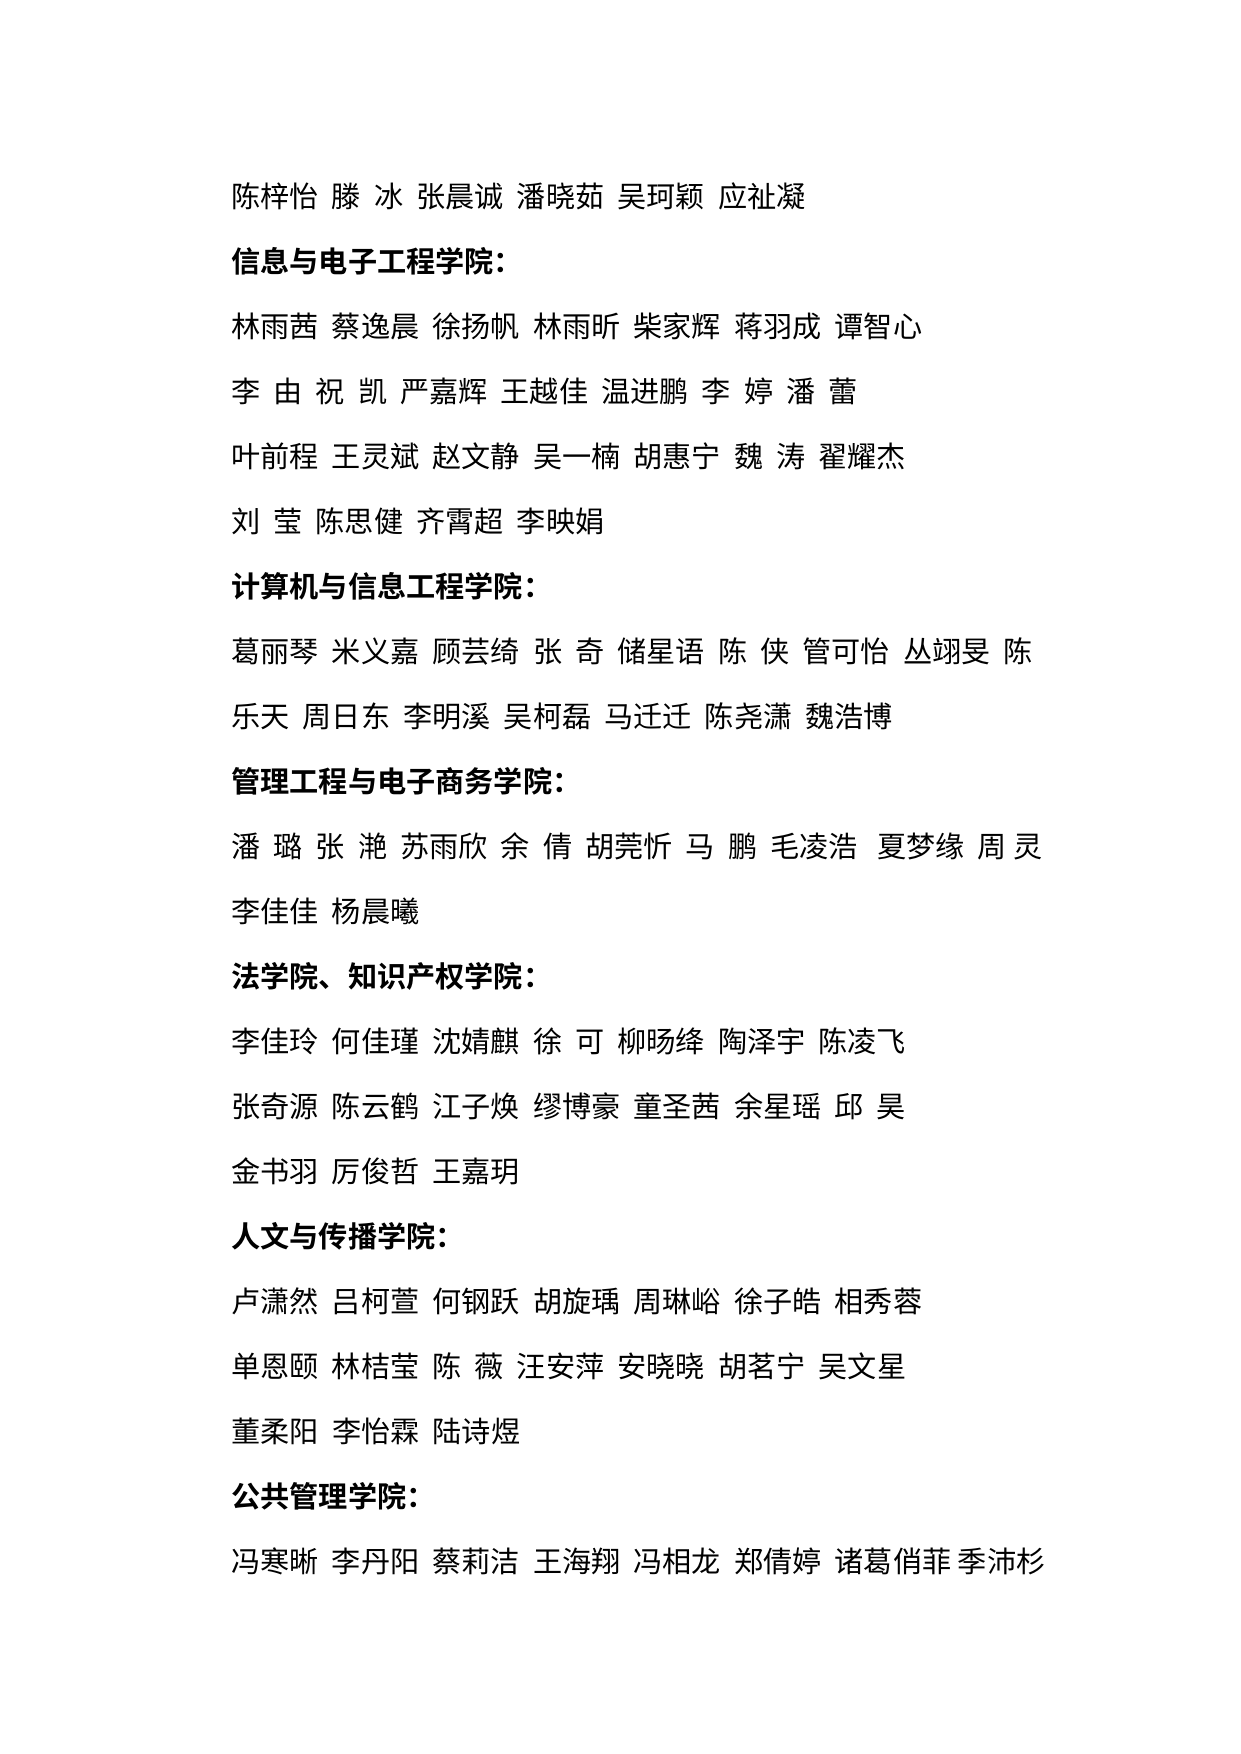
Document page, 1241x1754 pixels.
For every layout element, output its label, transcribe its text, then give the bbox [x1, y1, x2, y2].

text 葛丽琴 米义嘉 顾芸绮 张 奇 储星语 陈 侠 管可怡 丛翊旻 陈乐天 周日东 李明溪 吴柯磊 马迁迁 陈尧潇 魏浩博 [231, 617, 1053, 747]
text 单恩颐 林桔莹 陈 薇 汪安萍 安晓晓 胡茗宁 吴文星 [231, 1332, 1053, 1397]
text 董柔阳 李怡霖 陆诗煜 [231, 1397, 1053, 1462]
text 潘 璐 张 滟 苏雨欣 余 倩 胡莞忻 马 鹏 毛凌浩 夏梦缘 周 灵 李佳佳 杨晨曦 [231, 812, 1053, 942]
text 公共管理学院： [231, 1462, 1053, 1527]
text 陈梓怡 滕 冰 张晨诚 潘晓茹 吴珂颖 应祉凝 [231, 162, 1053, 227]
text 刘 莹 陈思健 齐霄超 李映娟 [231, 487, 1053, 552]
text 人文与传播学院： [231, 1202, 1053, 1267]
text 李 由 祝 凯 严嘉辉 王越佳 温进鹏 李 婷 潘 蕾 [231, 357, 1053, 422]
text 张奇源 陈云鹤 江子焕 缪博豪 童圣茜 余星瑶 邱 昊 [231, 1072, 1053, 1137]
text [231, 1527, 1053, 1592]
text 管理工程与电子商务学院： [231, 747, 1053, 812]
text 信息与电子工程学院： [231, 227, 1053, 292]
text 叶前程 王灵斌 赵文静 吴一楠 胡惠宁 魏 涛 翟耀杰 [231, 422, 1053, 487]
text 李佳玲 何佳瑾 沈婧麒 徐 可 柳旸绛 陶泽宇 陈凌飞 [231, 1007, 1053, 1072]
text 林雨茜 蔡逸晨 徐扬帆 林雨昕 柴家辉 蒋羽成 谭智心 [231, 292, 1053, 357]
text 计算机与信息工程学院： [231, 552, 1053, 617]
text 法学院、知识产权学院： [231, 942, 1053, 1007]
text 金书羽 厉俊哲 王嘉玥 [231, 1137, 1053, 1202]
text 卢潇然 吕柯萱 何钢跃 胡旋瑀 周琳峪 徐子皓 相秀蓉 [231, 1267, 1053, 1332]
